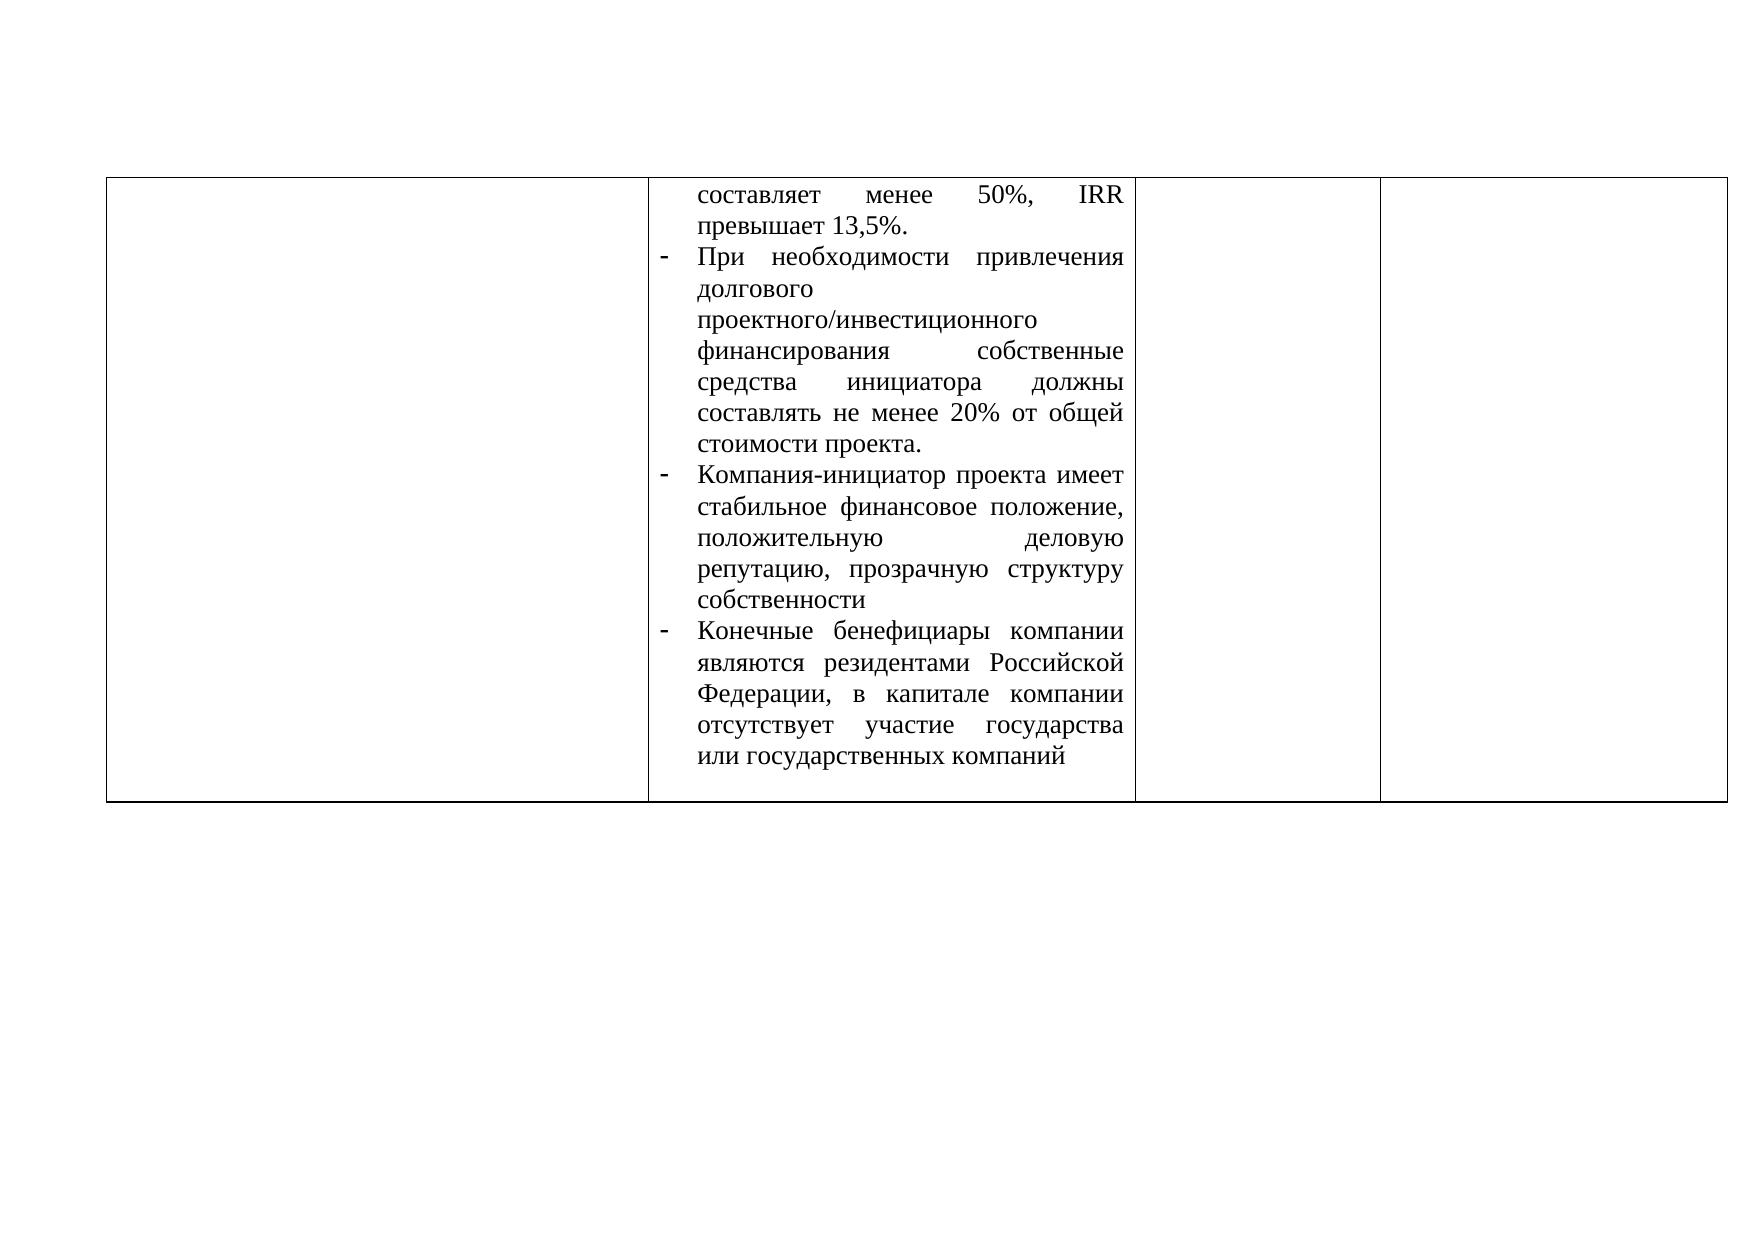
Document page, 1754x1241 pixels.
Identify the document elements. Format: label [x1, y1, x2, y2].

table_cell [1136, 178, 1380, 801]
table_cell [1381, 178, 1727, 801]
table_cell [649, 178, 1135, 801]
table_cell [107, 178, 648, 801]
